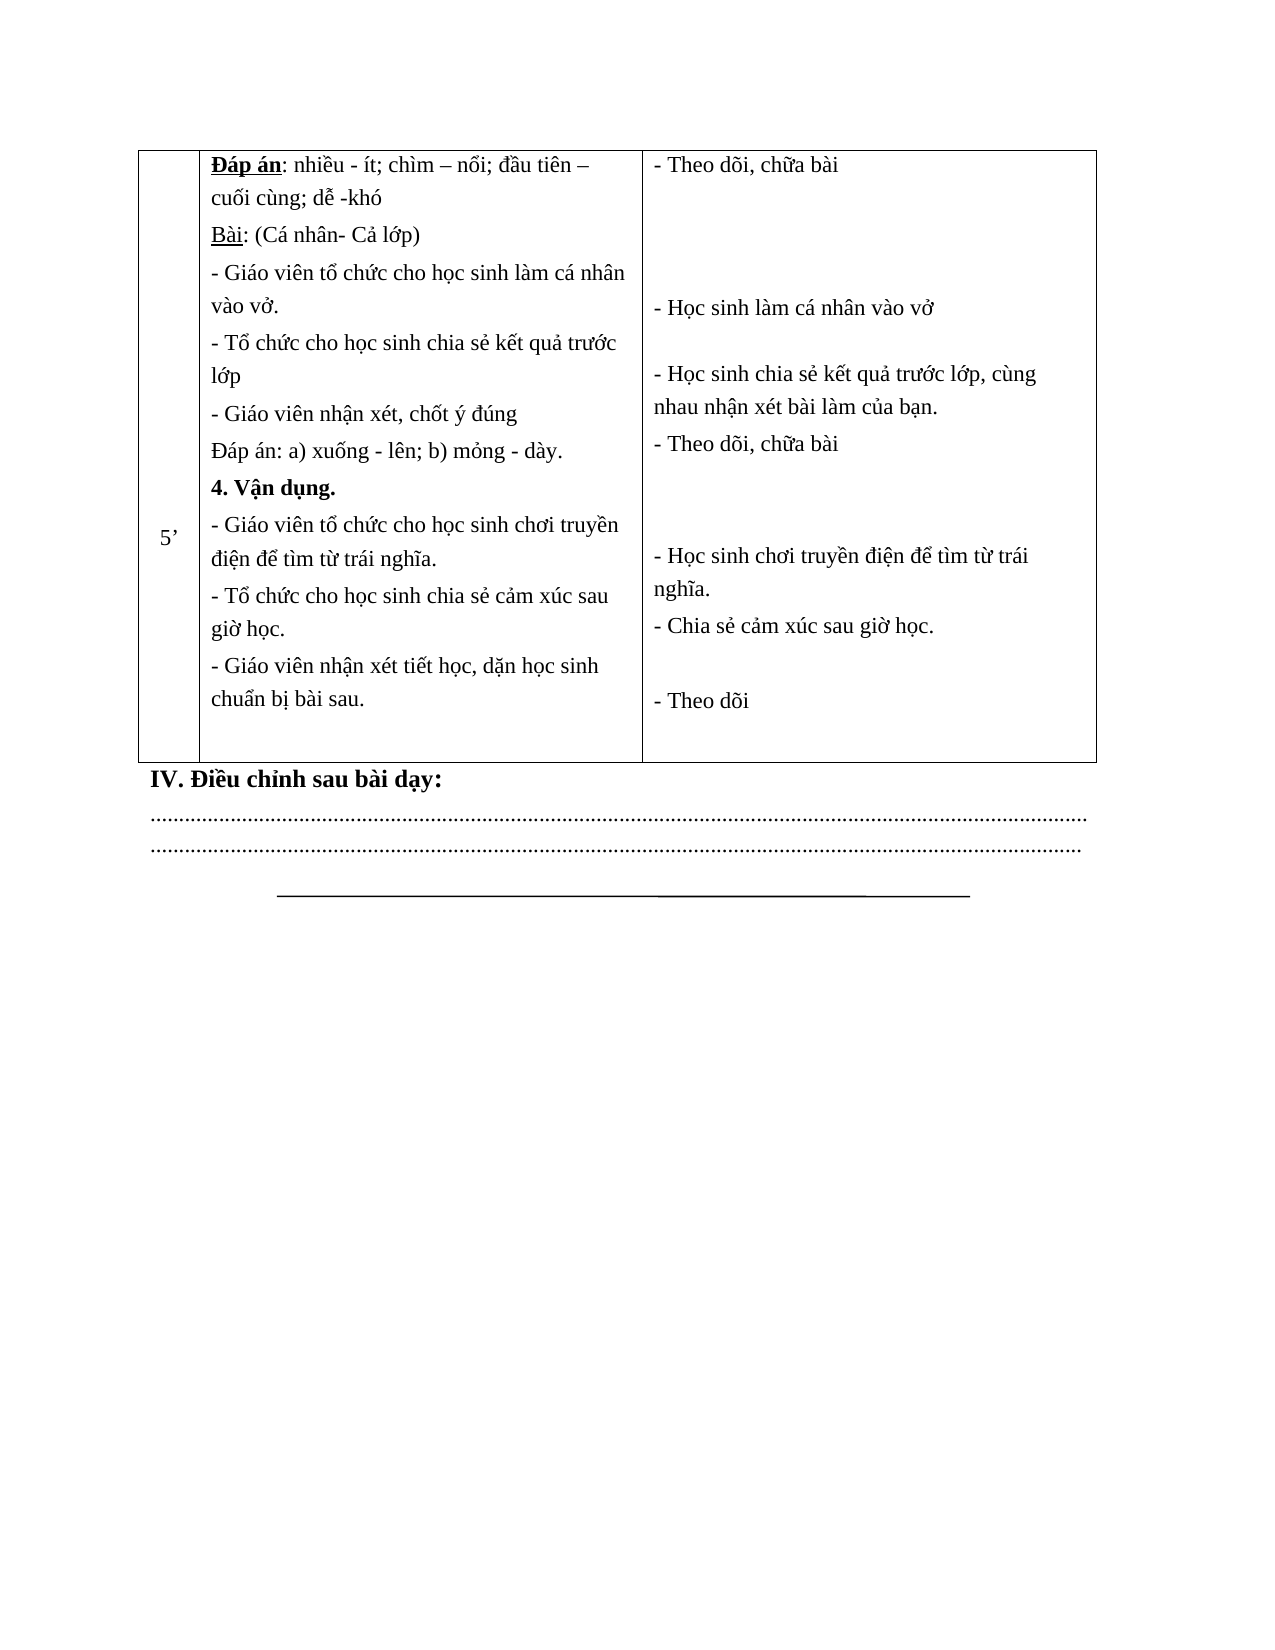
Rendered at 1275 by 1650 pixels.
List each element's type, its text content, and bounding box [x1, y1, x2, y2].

text ................................................................................................................................................................... [150, 831, 1125, 858]
table_cell 7’ 28’ 17’ 13’ 5’ [139, 151, 199, 762]
text .................................................................................................................................................................... [150, 800, 1125, 826]
text IV. Điều chỉnh sau bài dạy: [150, 763, 1125, 794]
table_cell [643, 151, 1096, 762]
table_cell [200, 151, 642, 762]
